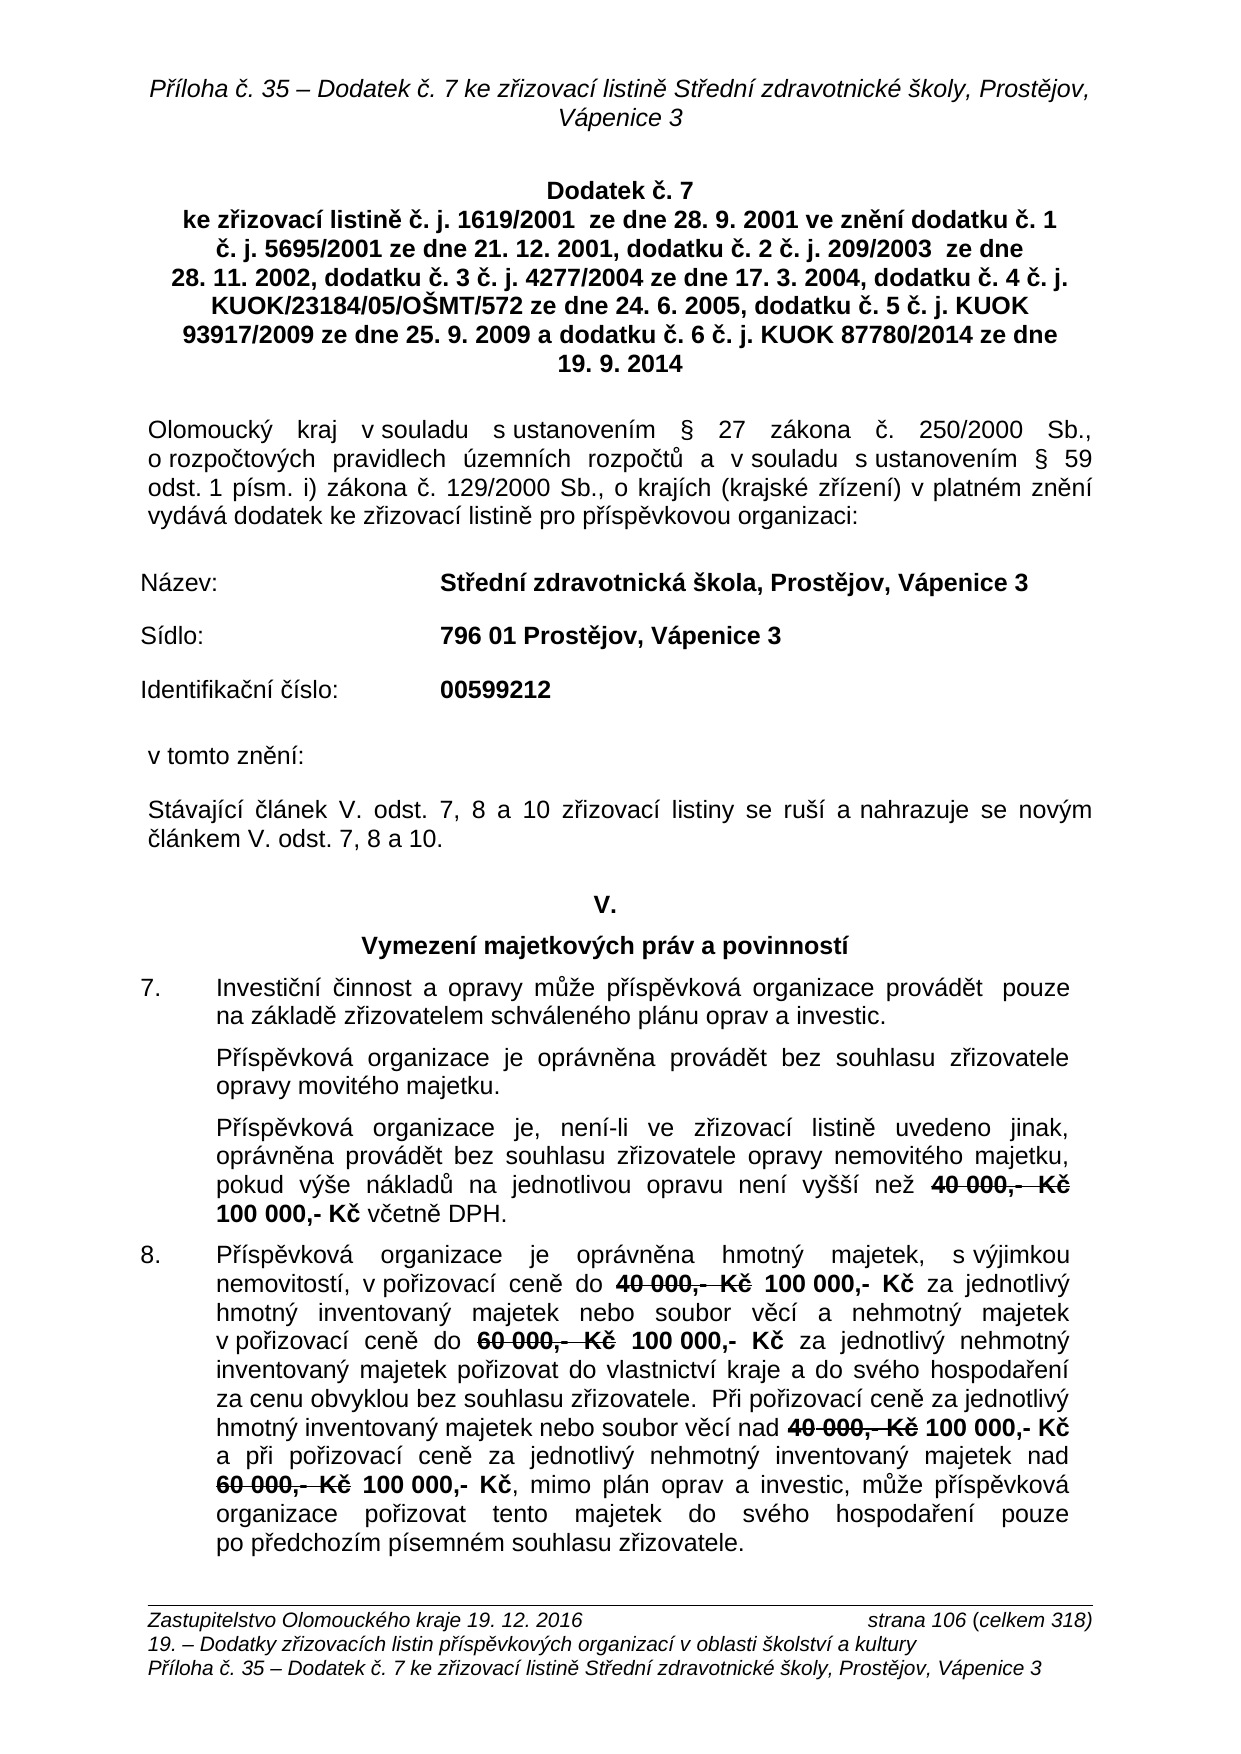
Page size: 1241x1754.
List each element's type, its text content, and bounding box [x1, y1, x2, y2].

text v tomto znění: [148, 741, 1093, 770]
table_cell Identifikační číslo: [129, 663, 429, 716]
text Olomoucký kraj v souladu s ustanovením § 27 zákona č. 250/2000 Sb., o rozpočtových pravidlech územních rozpočtů a v souladu s ustanovením § 59 odst. 1 písm. i) zákona č. 129/2000 Sb., o krajích (krajské zřízení) v platném znění vydává dodatek ke zřizovací listině pro příspěvkovou organizaci: [148, 415, 1093, 530]
table_cell Vymezení majetkových práv a povinností [129, 931, 1081, 973]
table_cell 00599212 [429, 663, 1096, 716]
table_cell 7. [129, 973, 204, 1240]
table_header Název: [129, 555, 429, 609]
table_header Střední zdravotnická škola, Prostějov, Vápenice 3 [429, 555, 1096, 609]
table_cell 8. [129, 1240, 204, 1598]
table_cell Sídlo: [129, 609, 429, 663]
text Dodatek č. 7 [148, 176, 1093, 205]
table_cell 796 01 Prostějov, Vápenice 3 [429, 609, 1096, 663]
table_cell Investiční činnost a opravy může příspěvková organizace provádět pouze na základě zřizovatelem schváleného plánu oprav a investic. Příspěvková organizace je oprávněna provádět bez souhlasu zřizovatele opravy movitého majetku. Příspěvková organizace je, není-li ve zřizovací listině uvedeno jinak, oprávněna provádět bez souhlasu zřizovatele opravy nemovitého majetku, pokud výše nákladů na jednotlivou opravu není vyšší než 40 000,- Kč 100 000,- Kč včetně DPH. [205, 973, 1081, 1240]
table_header V. [129, 890, 1081, 931]
text ke zřizovací listině č. j. 1619/2001 ze dne 28. 9. 2001 ve znění dodatku č. 1 č. j. 5695/2001 ze dne 21. 12. 2001, dodatku č. 2 č. j. 209/2003 ze dne 28. 11. 2002, dodatku č. 3 č. j. 4277/2004 ze dne 17. 3. 2004, dodatku č. 4 č. j. KUOK/23184/05/OŠMT/572 ze dne 24. 6. 2005, dodatku č. 5 č. j. KUOK 93917/2009 ze dne 25. 9. 2009 a dodatku č. 6 č. j. KUOK 87780/2014 ze dne 19. 9. 2014 [148, 205, 1093, 378]
text Stávající článek V. odst. 7, 8 a 10 zřizovací listiny se ruší a nahrazuje se novým článkem V. odst. 7, 8 a 10. [148, 795, 1093, 853]
table_cell Příspěvková organizace je oprávněna hmotný majetek, s výjimkou nemovitostí, v pořizovací ceně do 40 000,- Kč 100 000,- Kč za jednotlivý hmotný inventovaný majetek nebo soubor věcí a nehmotný majetek v pořizovací ceně do 60 000,- Kč 100 000,- Kč za jednotlivý nehmotný inventovaný majetek pořizovat do vlastnictví kraje a do svého hospodaření za cenu obvyklou bez souhlasu zřizovatele. Při pořizovací ceně za jednotlivý hmotný inventovaný majetek nebo soubor věcí nad 40 000,- Kč 100 000,- Kč a při pořizovací ceně za jednotlivý nehmotný inventovaný majetek nad 60 000,- Kč 100 000,- Kč, mimo plán oprav a investic, může příspěvková organizace pořizovat tento majetek do svého hospodaření pouze po předchozím písemném souhlasu zřizovatele. [205, 1240, 1081, 1598]
